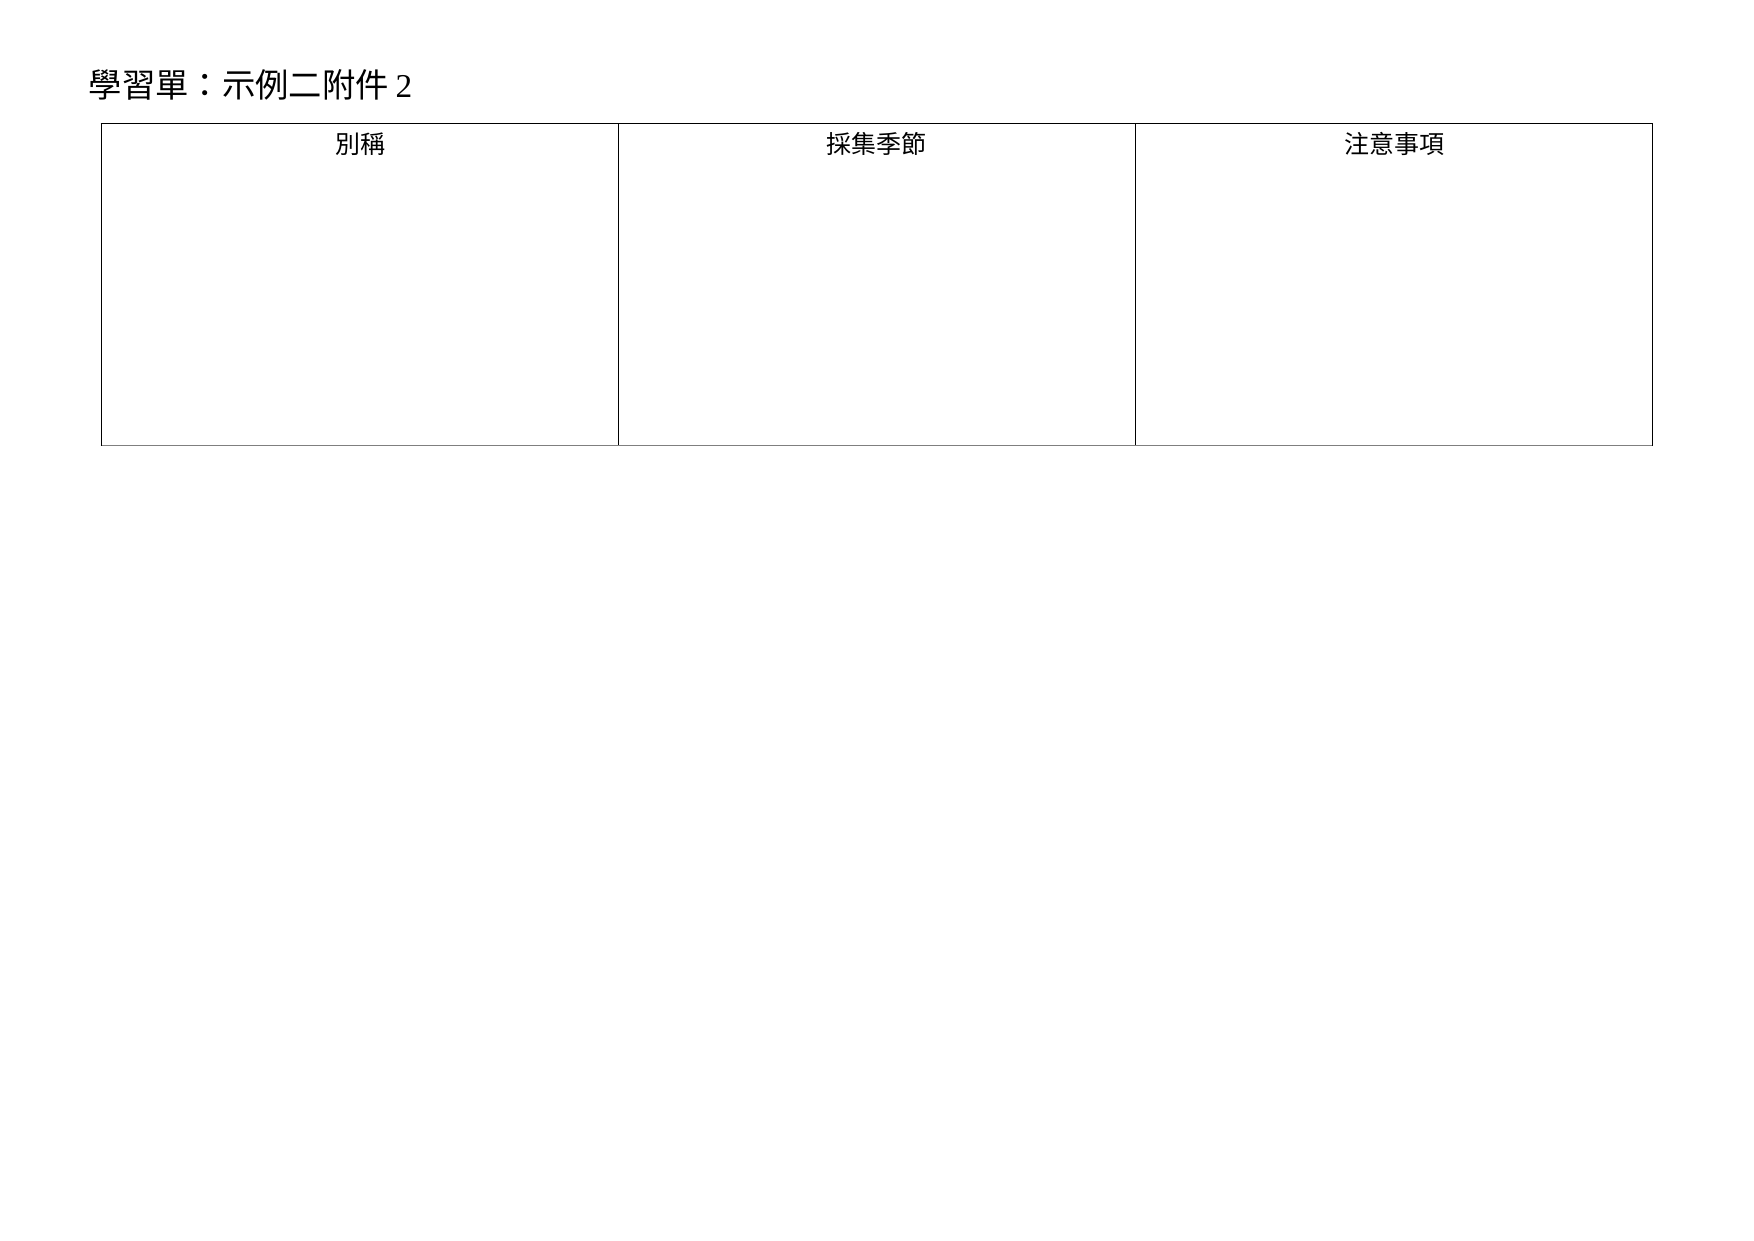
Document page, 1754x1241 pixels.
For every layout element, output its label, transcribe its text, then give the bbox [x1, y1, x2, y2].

table_cell 別稱 [102, 124, 618, 445]
table_cell 注意事項 [1136, 124, 1652, 445]
table_cell 採集季節 [619, 124, 1135, 445]
